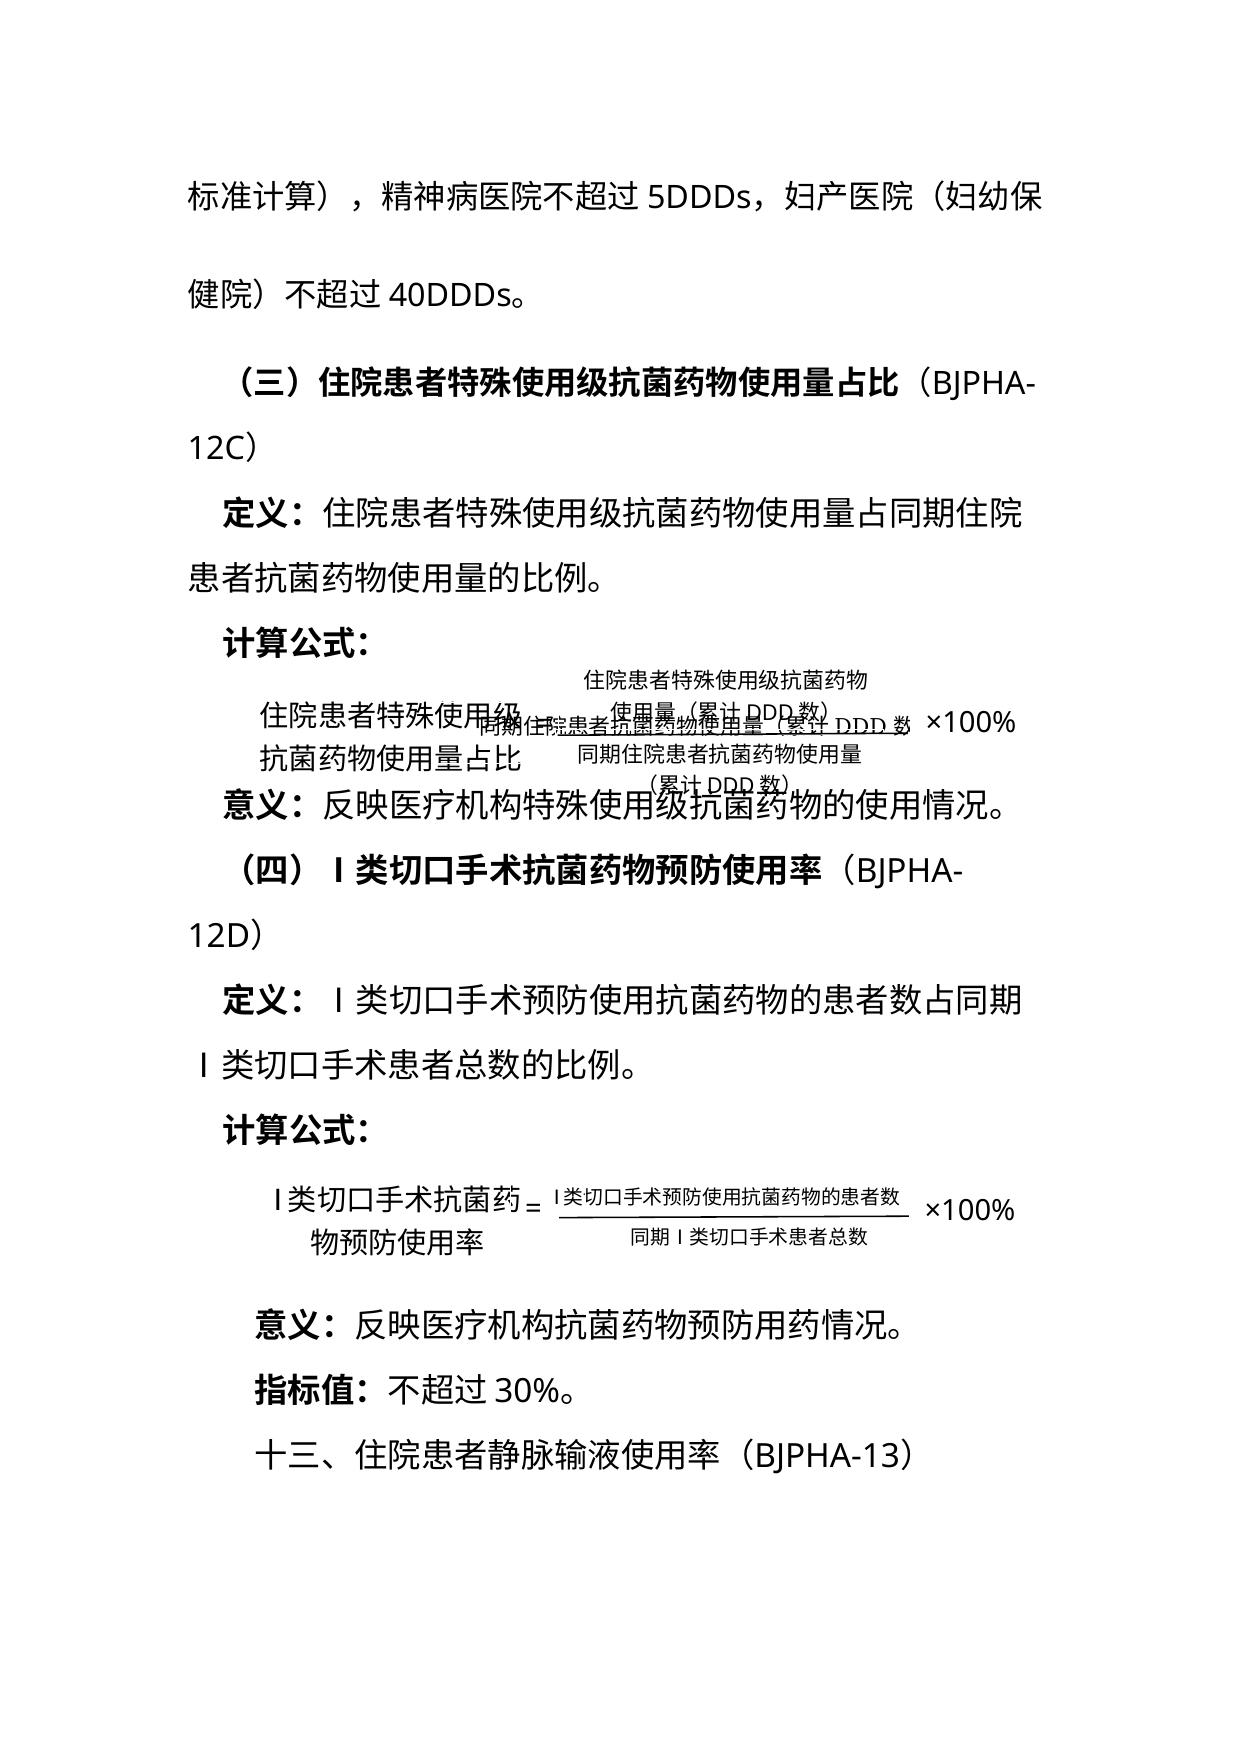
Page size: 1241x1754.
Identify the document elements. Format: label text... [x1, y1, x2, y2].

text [187, 162, 1044, 324]
text 意义：反映医疗机构特殊使用级抗菌药物的使用情况。 [187, 770, 1053, 835]
text 患者抗菌药物使用量的比例。 [187, 543, 1053, 608]
text 意义：反映医疗机构抗菌药物预防用药情况。 [187, 1290, 1053, 1355]
text （三）住院患者特殊使用级抗菌药物使用量占比（BJPHA-12C） [187, 348, 1053, 478]
text 定义：住院患者特殊使用级抗菌药物使用量占同期住院 [187, 478, 1053, 543]
text （四）Ⅰ类切口手术抗菌药物预防使用率（BJPHA-12D） [187, 835, 1053, 965]
text 定义：Ⅰ类切口手术预防使用抗菌药物的患者数占同期Ⅰ类切口手术患者总数的比例。 [187, 965, 1053, 1095]
text 指标值：不超过30%。 [187, 1355, 1053, 1420]
text 计算公式： [187, 608, 1053, 673]
text 十三、住院患者静脉输液使用率（BJPHA-13） [187, 1420, 1053, 1485]
text 计算公式： [187, 1095, 1053, 1160]
